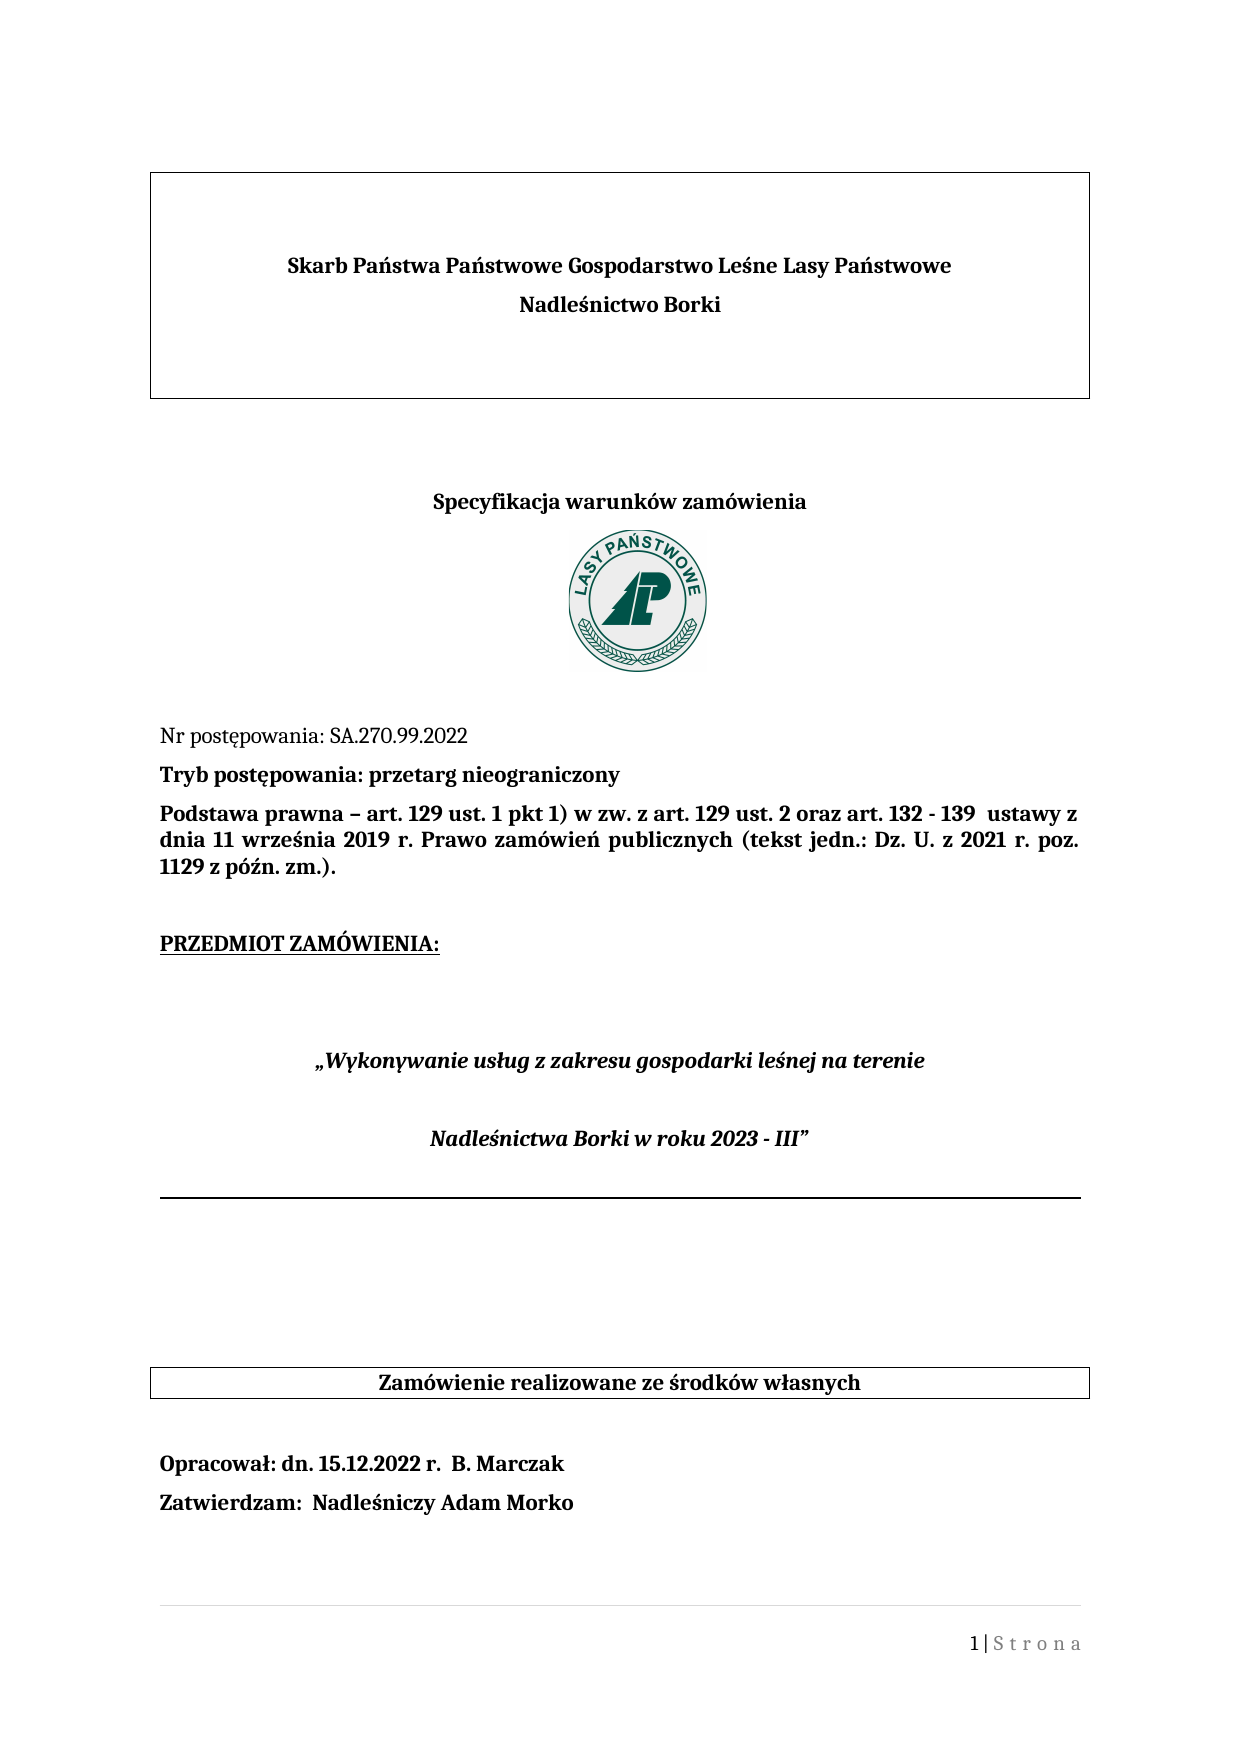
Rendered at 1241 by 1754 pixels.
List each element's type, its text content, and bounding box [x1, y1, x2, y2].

text Skarb Państwa Państwowe Gospodarstwo Leśne Lasy Państwowe [151, 250, 1089, 279]
text Podstawa prawna – art. 129 ust. 1 pkt 1) w zw. z art. 129 ust. 2 oraz art. 132 - 139 ustawy z dnia 11 września 2019 r. Prawo zamówień publicznych (tekst jedn.: Dz. U. z 2021 r. poz. 1129 z późn. zm.). [159, 801, 1081, 880]
text Nr postępowania: SA.270.99.2022 [159, 723, 1081, 749]
text PRZEDMIOT ZAMÓWIENIA: [159, 931, 1081, 958]
text Nadleśnictwa Borki w roku 2023 - III” [159, 1126, 1081, 1152]
text Zamówienie realizowane ze środków własnych [151, 1368, 1089, 1398]
text Nadleśnictwo Borki [151, 288, 1089, 318]
text „Wykonywanie usług z zakresu gospodarki leśnej na terenie [159, 1048, 1081, 1074]
text Tryb postępowania: przetarg nieograniczony [159, 762, 1081, 788]
text Opracował: dn. 15.12.2022 r. B. Marczak [159, 1451, 1081, 1477]
text Specyfikacja warunków zamówienia [159, 489, 1081, 515]
text Zatwierdzam: Nadleśniczy Adam Morko [159, 1490, 1081, 1516]
